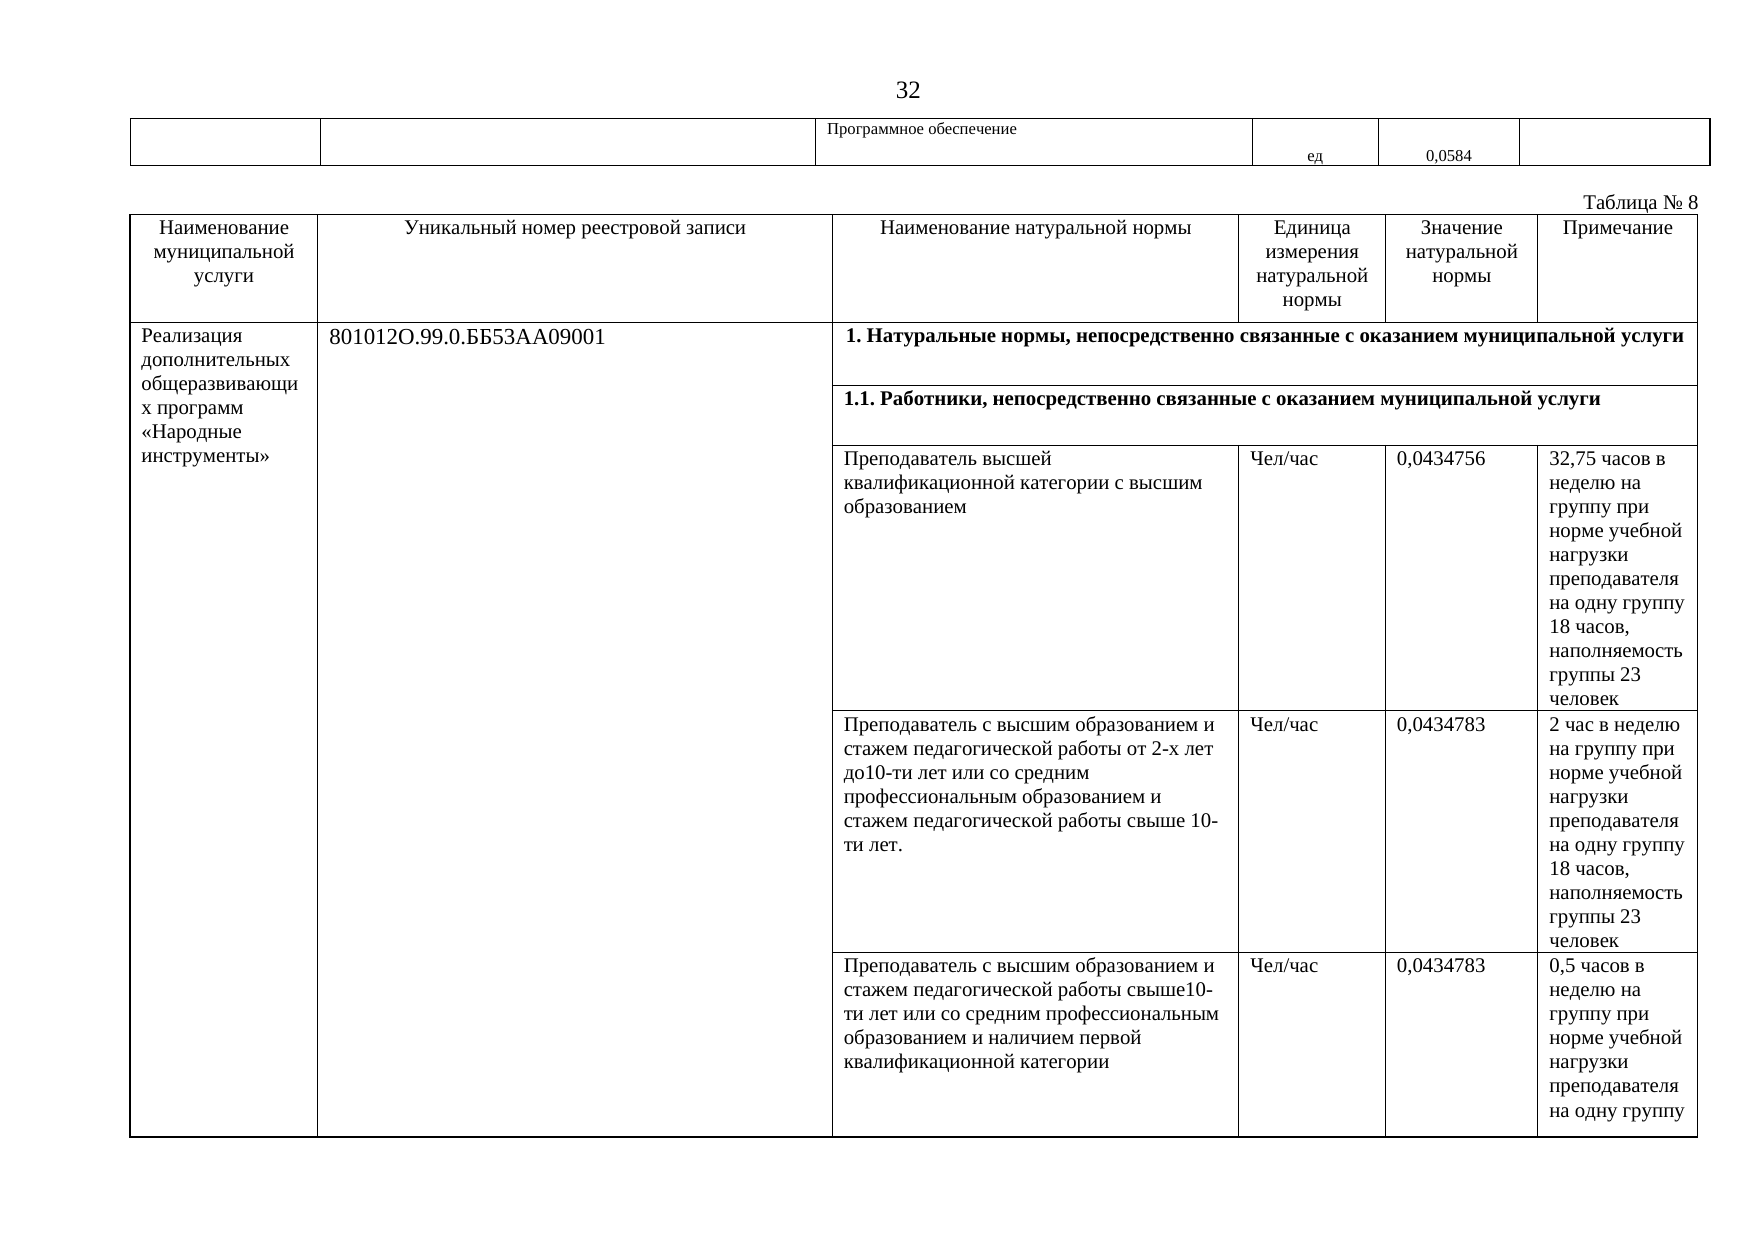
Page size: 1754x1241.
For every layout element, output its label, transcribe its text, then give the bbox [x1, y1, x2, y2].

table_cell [1538, 953, 1697, 1136]
table_header Единица измерения натуральной нормы [1239, 215, 1385, 322]
table_cell 0,0434783 [1386, 953, 1537, 1136]
table_header Значение натуральной нормы [1386, 215, 1537, 322]
table_cell Программное обеспечение [816, 119, 1252, 165]
table_cell 1. Натуральные нормы, непосредственно связанные с оказанием муниципальной услуги [833, 323, 1697, 384]
table_header Наименование натуральной нормы [833, 215, 1238, 322]
table_cell Чел/час [1239, 446, 1385, 710]
table_cell Преподаватель высшей квалификационной категории с высшим образованием [833, 446, 1238, 710]
table_cell 801012О.99.0.ББ53АА09001 [318, 323, 832, 1136]
table_cell Преподаватель с высшим образованием и стажем педагогической работы от 2-х лет до10-ти лет или со средним профессиональным образованием и стажем педагогической работы свыше 10-ти лет. [833, 711, 1238, 952]
table_cell 0,0584 [1379, 119, 1519, 165]
table_cell 32,75 часов в неделю на группу при норме учебной нагрузки преподавателя на одну группу 18 часов, наполняемость группы 23 человек [1538, 446, 1697, 710]
table_header Наименование муниципальной услуги [131, 215, 317, 322]
table_cell 1.1. Работники, непосредственно связанные с оказанием муниципальной услуги [833, 386, 1697, 445]
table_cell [833, 953, 1238, 1136]
table_cell Чел/час [1239, 953, 1385, 1136]
table_cell [1520, 119, 1709, 165]
table_cell Чел/час [1239, 711, 1385, 952]
table_cell 2 час в неделю на группу при норме учебной нагрузки преподавателя на одну группу 18 часов, наполняемость группы 23 человек [1538, 711, 1697, 952]
table_cell 0,0434756 [1386, 446, 1537, 710]
table_header Примечание [1538, 215, 1697, 322]
text Таблица № 8 [118, 190, 1698, 214]
table_cell Реализация дополнительных общеразвивающих программ «Народные инструменты» [131, 323, 317, 1136]
table_header Уникальный номер реестровой записи [318, 215, 832, 322]
table_cell 0,0434783 [1386, 711, 1537, 952]
table_cell ед [1253, 119, 1378, 165]
